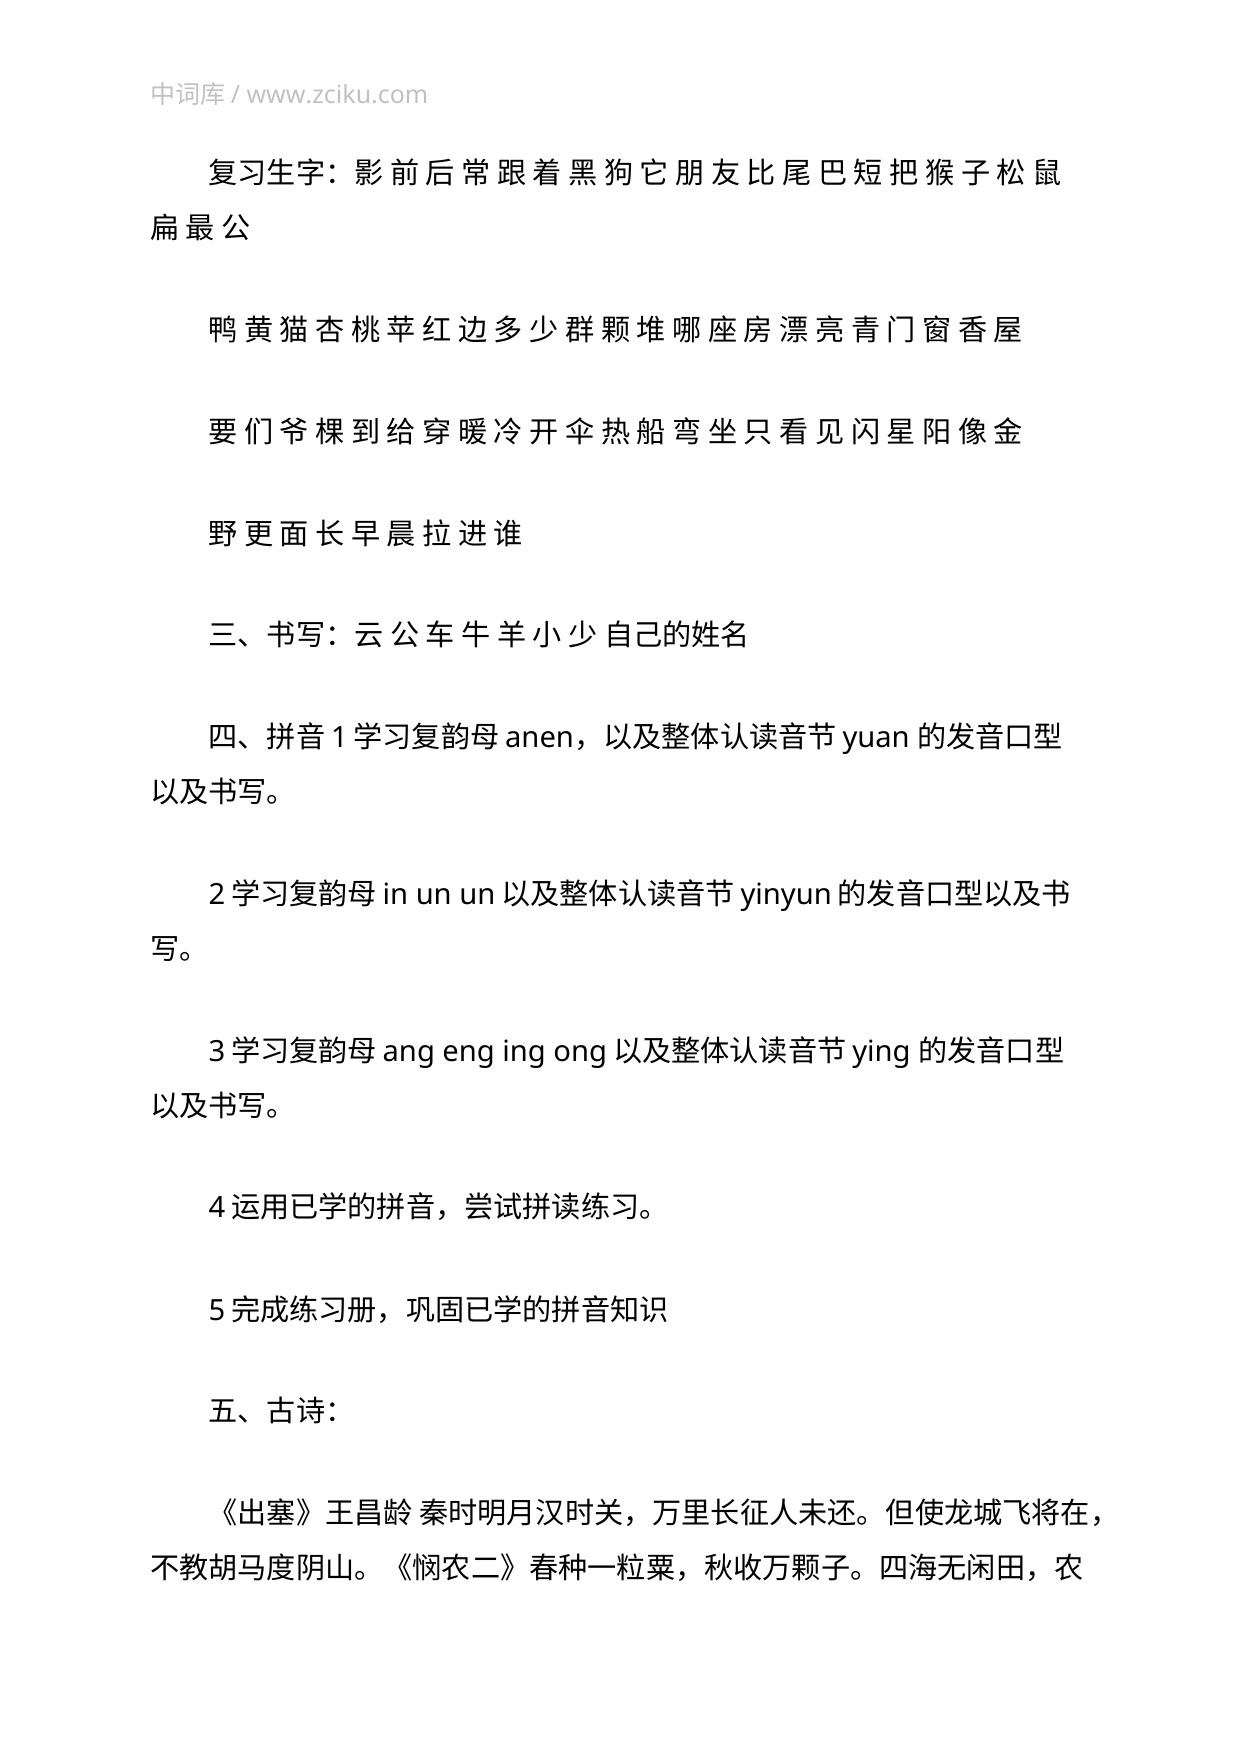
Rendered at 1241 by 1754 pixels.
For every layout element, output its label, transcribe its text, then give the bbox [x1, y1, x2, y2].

text 2学习复韵母in un un以及整体认读音节yinyun的发音口型以及书写。 [150, 871, 1090, 968]
text 要 们 爷 棵 到 给 穿 暖 冷 开 伞 热 船 弯 坐 只 看 见 闪 星 阳 像 金 [150, 408, 1090, 451]
text 五、古诗： [150, 1388, 1090, 1430]
text 野 更 面 长 早 晨 拉 进 谁 [150, 510, 1090, 552]
text 5完成练习册，巩固已学的拼音知识 [150, 1286, 1090, 1328]
text 鸭 黄 猫 杏 桃 苹 红 边 多 少 群 颗 堆 哪 座 房 漂 亮 青 门 窗 香 屋 [150, 307, 1090, 349]
text 四、拼音1学习复韵母anen，以及整体认读音节yuan 的发音口型以及书写。 [150, 714, 1090, 811]
text 4运用已学的拼音，尝试拼读练习。 [150, 1184, 1090, 1226]
text 3学习复韵母ang eng ing ong以及整体认读音节ying 的发音口型以及书写。 [150, 1027, 1090, 1124]
text 复习生字：影 前 后 常 跟 着 黑 狗 它 朋 友 比 尾 巴 短 把 猴 子 松 鼠 扁 最 公 [150, 150, 1090, 247]
text 三、书写：云 公 车 牛 羊 小 少 自己的姓名 [150, 612, 1090, 654]
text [150, 1490, 1090, 1587]
